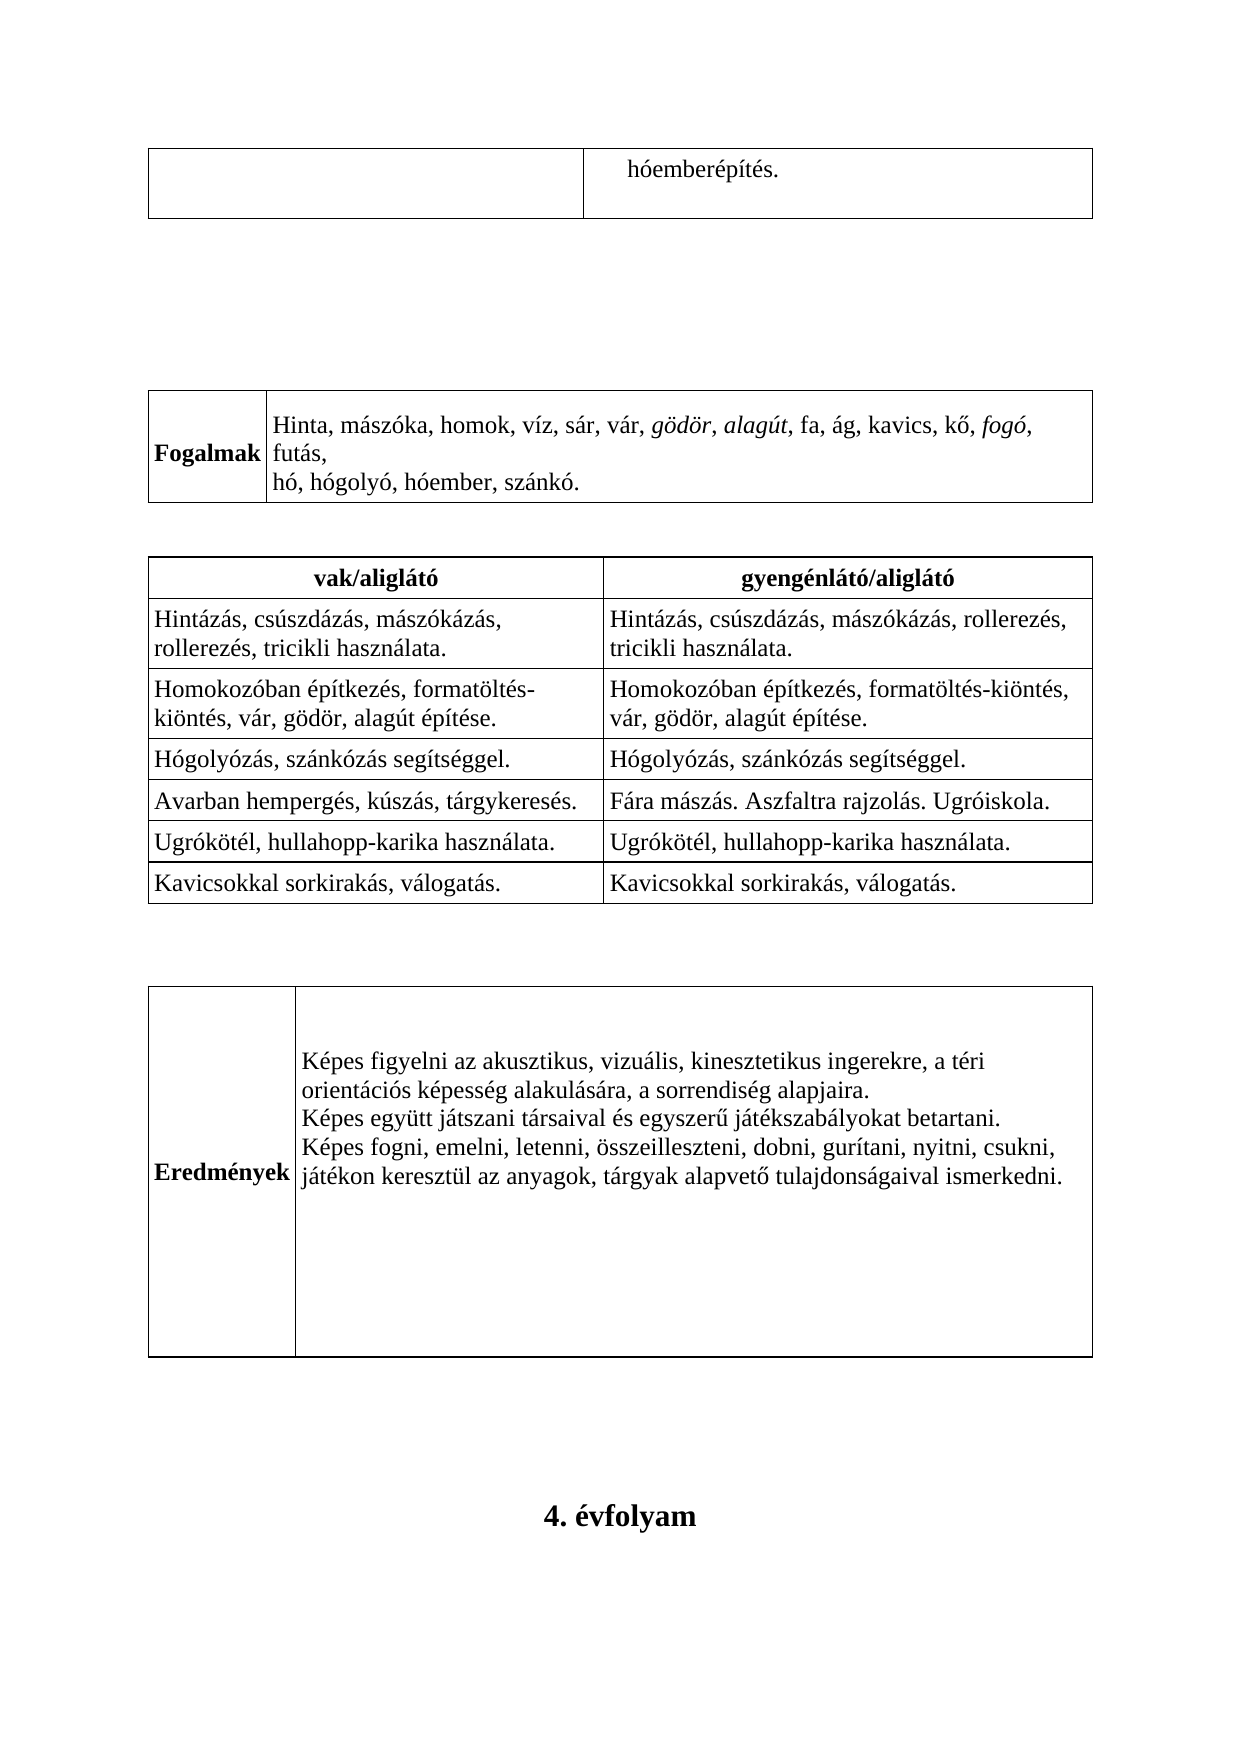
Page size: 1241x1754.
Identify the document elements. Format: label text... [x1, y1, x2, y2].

table_cell Hógolyózás, szánkózás segítséggel. [604, 739, 1092, 779]
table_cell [149, 149, 583, 218]
table_header gyengénlátó/aliglátó [604, 558, 1092, 598]
table_cell Avarban hempergés, kúszás, tárgykeresés. [149, 780, 603, 820]
table_cell Kavicsokkal sorkirakás, válogatás. [149, 863, 603, 903]
table_cell Ugrókötél, hullahopp-karika használata. [604, 821, 1092, 861]
table_header Eredmények [149, 987, 295, 1356]
table_cell Hintázás, csúszdázás, mászókázás, rollerezés, tricikli használata. [149, 599, 603, 668]
table_cell Fára mászás. Aszfaltra rajzolás. Ugróiskola. [604, 780, 1092, 820]
table_cell Kavicsokkal sorkirakás, válogatás. [604, 863, 1092, 903]
table_cell Homokozóban építkezés, formatöltés-kiöntés, vár, gödör, alagút építése. [604, 669, 1092, 738]
table_header Hinta, mászóka, homok, víz, sár, vár, gödör, alagút, fa, ág, kavics, kő, fogó, futás, hó, hógolyó, hóember, szánkó. [267, 391, 1092, 502]
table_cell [584, 149, 1092, 218]
table_cell Ugrókötél, hullahopp-karika használata. [149, 821, 603, 861]
table_header vak/aliglátó [149, 558, 603, 598]
text 4. évfolyam [148, 1497, 1093, 1533]
table_header Képes figyelni az akusztikus, vizuális, kinesztetikus ingerekre, a téri orientációs képesség alakulására, a sorrendiség alapjaira. Képes együtt játszani társaival és egyszerű játékszabályokat betartani. Képes fogni, emelni, letenni, összeilleszteni, dobni, gurítani, nyitni, csukni, játékon keresztül az anyagok, tárgyak alapvető tulajdonságaival ismerkedni. [296, 987, 1092, 1356]
table_cell Homokozóban építkezés, formatöltés-kiöntés, vár, gödör, alagút építése. [149, 669, 603, 738]
table_header Fogalmak [149, 391, 266, 502]
table_cell Hógolyózás, szánkózás segítséggel. [149, 739, 603, 779]
table_cell Hintázás, csúszdázás, mászókázás, rollerezés, tricikli használata. [604, 599, 1092, 668]
